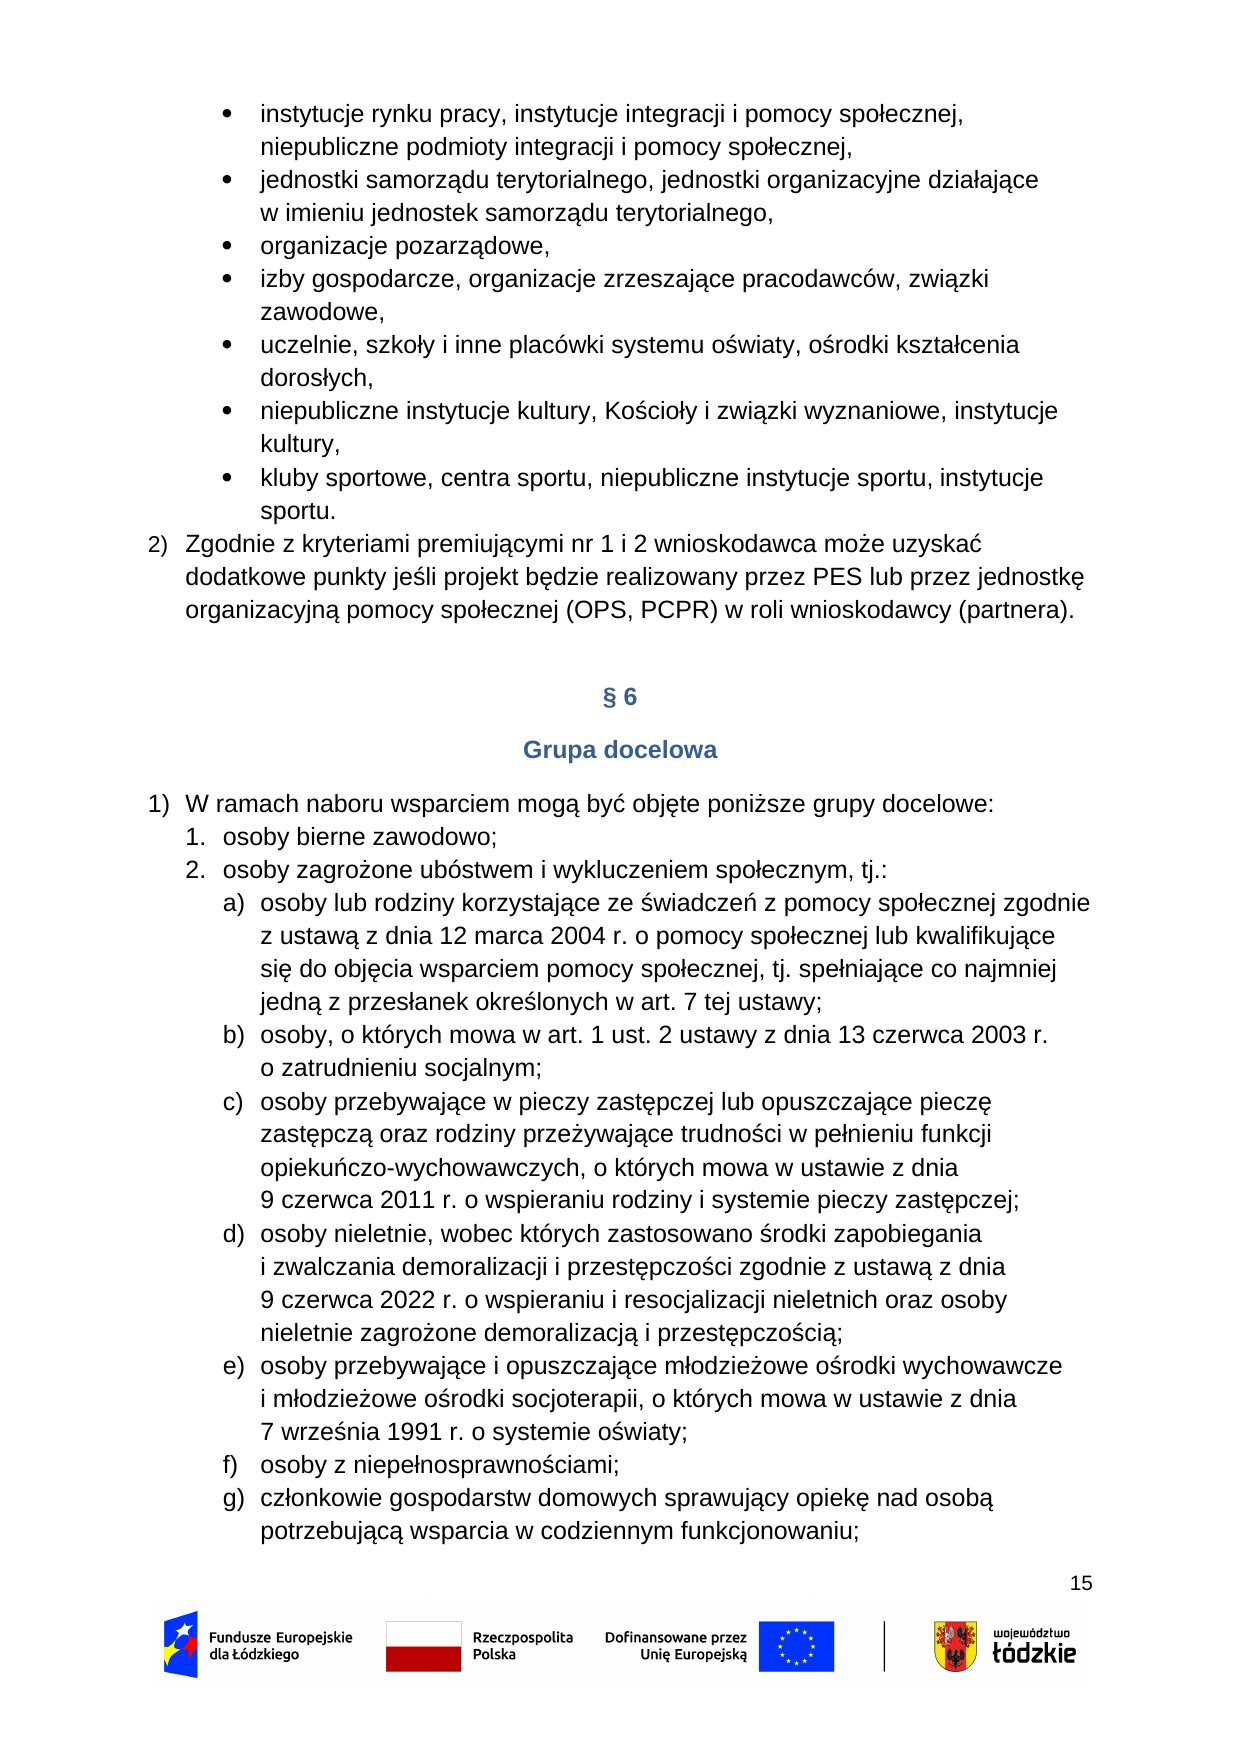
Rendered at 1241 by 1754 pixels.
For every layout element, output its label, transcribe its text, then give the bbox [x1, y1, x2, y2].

list izby gospodarcze, organizacje zrzeszające pracodawców, związki zawodowe, [223, 264, 1092, 326]
list jednostki samorządu terytorialnego, jednostki organizacyjne działające w imieniu jednostek samorządu terytorialnego, [223, 165, 1092, 227]
subtitle Grupa docelowa [148, 735, 1092, 764]
picture [147, 1594, 1093, 1695]
list osoby, o których mowa w art. 1 ust. 2 ustawy z dnia 13 czerwca 2003 r. o zatrudnieniu socjalnym; [223, 1020, 1092, 1082]
list osoby zagrożone ubóstwem i wykluczeniem społecznym, tj.: [185, 855, 1092, 884]
list uczelnie, szkoły i inne placówki systemu oświaty, ośrodki kształcenia dorosłych, [223, 330, 1092, 392]
list organizacje pozarządowe, [223, 231, 1092, 260]
list członkowie gospodarstw domowych sprawujący opiekę nad osobą potrzebującą wsparcia w codziennym funkcjonowaniu; [223, 1483, 1092, 1544]
list kluby sportowe, centra sportu, niepubliczne instytucje sportu, instytucje sportu. [223, 462, 1092, 524]
list osoby lub rodziny korzystające ze świadczeń z pomocy społecznej zgodnie z ustawą z dnia 12 marca 2004 r. o pomocy społecznej lub kwalifikujące się do objęcia wsparciem pomocy społecznej, tj. spełniające co najmniej jedną z przesłanek określonych w art. 7 tej ustawy; [223, 888, 1092, 1016]
list osoby przebywające w pieczy zastępczej lub opuszczające pieczę zastępczą oraz rodziny przeżywające trudności w pełnieniu funkcji opiekuńczo-wychowawczych, o których mowa w ustawie z dnia 9 czerwca 2011 r. o wspieraniu rodziny i systemie pieczy zastępczej; [223, 1086, 1092, 1214]
list osoby nieletnie, wobec których zastosowano środki zapobiegania i zwalczania demoralizacji i przestępczości zgodnie z ustawą z dnia 9 czerwca 2022 r. o wspieraniu i resocjalizacji nieletnich oraz osoby nieletnie zagrożone demoralizacją i przestępczością; [223, 1218, 1092, 1346]
list W ramach naboru wsparciem mogą być objęte poniższe grupy docelowe: [148, 789, 1092, 818]
list instytucje rynku pracy, instytucje integracji i pomocy społecznej, niepubliczne podmioty integracji i pomocy społecznej, [223, 99, 1092, 161]
list niepubliczne instytucje kultury, Kościoły i związki wyznaniowe, instytucje kultury, [223, 396, 1092, 458]
list Zgodnie z kryteriami premiującymi nr 1 i 2 wnioskodawca może uzyskać dodatkowe punkty jeśli projekt będzie realizowany przez PES lub przez jednostkę organizacyjną pomocy społecznej (OPS, PCPR) w roli wnioskodawcy (partnera). [148, 529, 1092, 623]
text § 6 [148, 682, 1092, 710]
list osoby z niepełnosprawnościami; [223, 1450, 1092, 1478]
list osoby przebywające i opuszczające młodzieżowe ośrodki wychowawcze i młodzieżowe ośrodki socjoterapii, o których mowa w ustawie z dnia 7 września 1991 r. o systemie oświaty; [223, 1351, 1092, 1445]
list osoby bierne zawodowo; [185, 822, 1092, 851]
